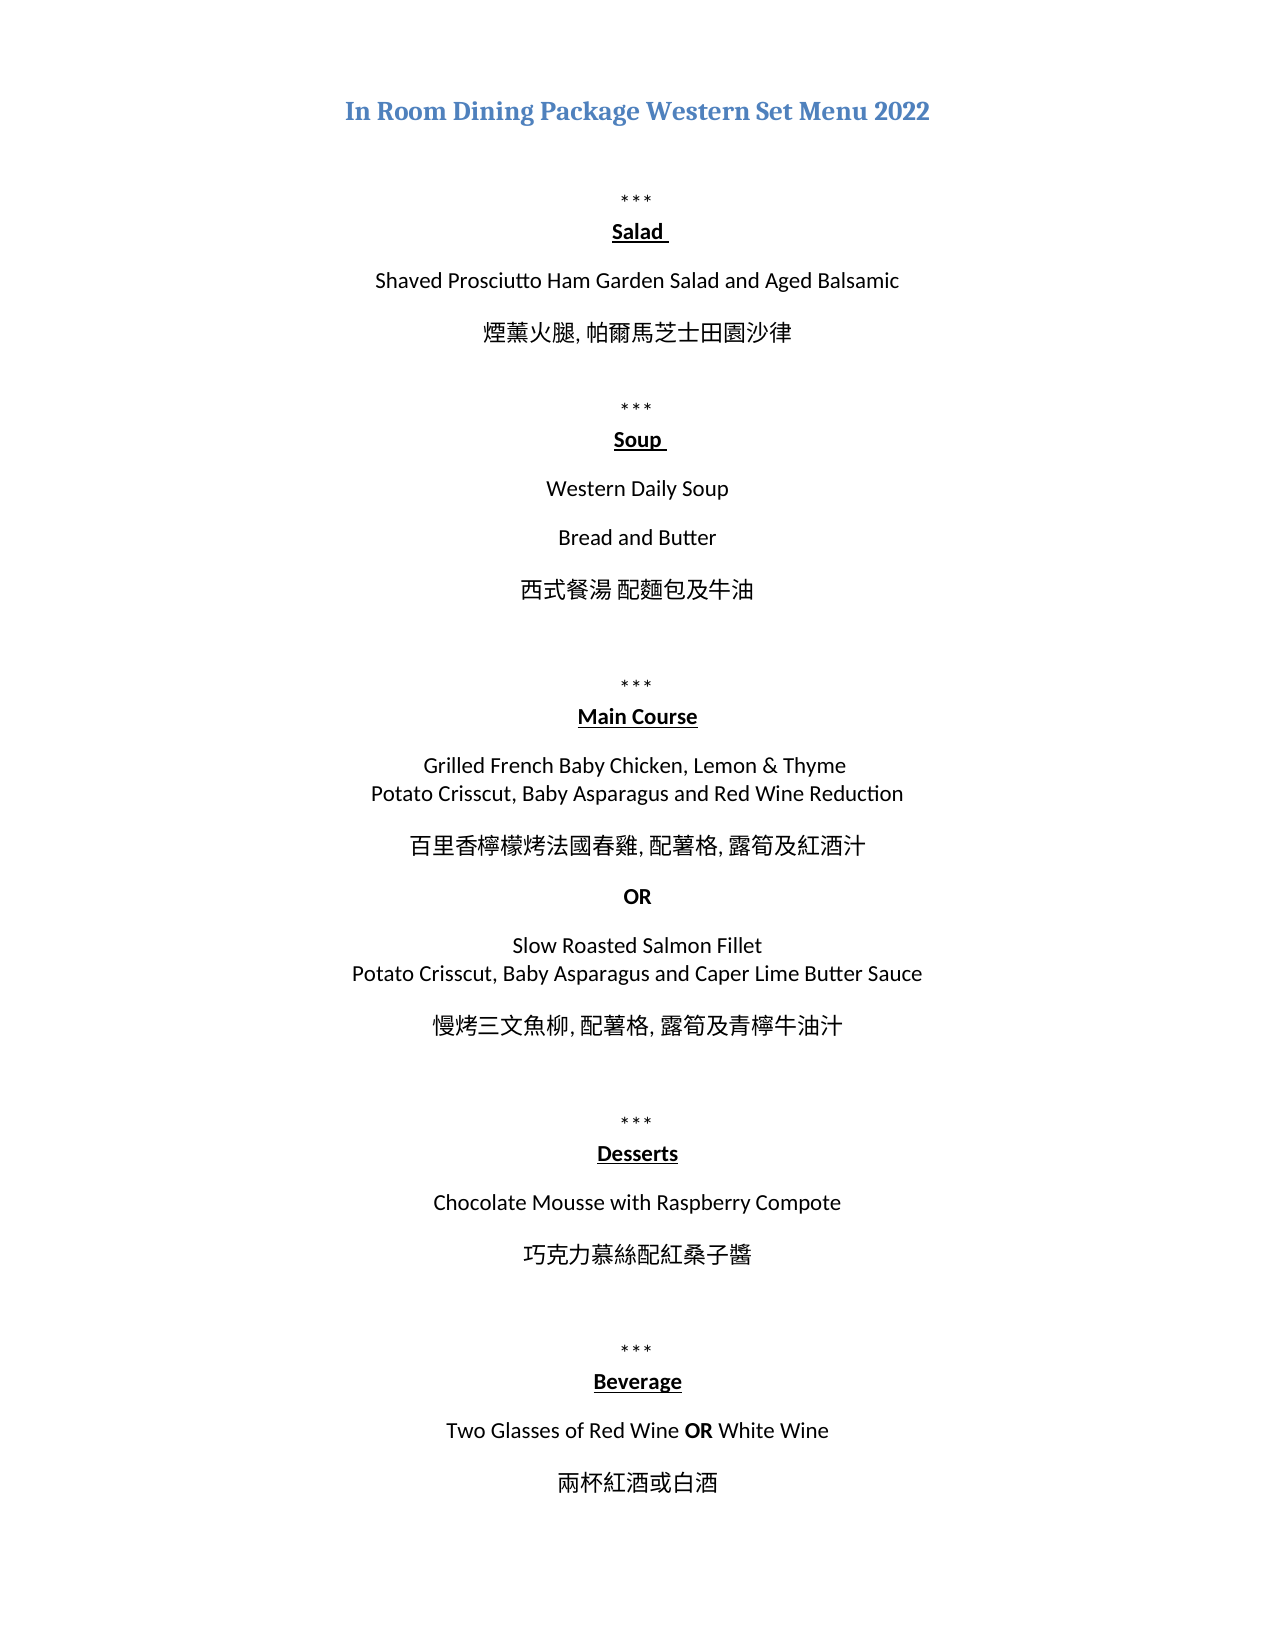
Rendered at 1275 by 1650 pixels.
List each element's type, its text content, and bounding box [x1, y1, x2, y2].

text *** [75, 674, 1197, 702]
text OR [75, 882, 1200, 910]
text Bread and Butter [75, 523, 1200, 551]
text Desserts [75, 1139, 1200, 1167]
text 巧克力慕絲配紅桑子醬 [75, 1237, 1200, 1270]
text Soup [75, 425, 1200, 453]
text Grilled French Baby Chicken, Lemon & Thyme Potato Crisscut, Baby Asparagus and Red Wine Reduction [75, 751, 1200, 807]
text Main Course [75, 702, 1200, 730]
text 百里香檸檬烤法國春雞, 配薯格, 露筍及紅酒汁 [75, 828, 1200, 861]
text 兩杯紅酒或白酒 [75, 1465, 1200, 1498]
text *** [75, 189, 1197, 217]
text *** [75, 397, 1197, 425]
text Beverage [75, 1367, 1200, 1396]
text *** [75, 1111, 1197, 1139]
text 西式餐湯 配麵包及牛油 [75, 571, 1200, 605]
text Salad [75, 217, 1200, 245]
text Two Glasses of Red Wine OR White Wine [75, 1416, 1200, 1444]
text Western Daily Soup [75, 474, 1200, 502]
text 慢烤三文魚柳, 配薯格, 露筍及青檸牛油汁 [75, 1008, 1200, 1041]
subtitle In Room Dining Package Western Set Menu 2022 [75, 96, 1200, 127]
text 煙薰火腿, 帕爾馬芝士田園沙律 [75, 315, 1200, 348]
text *** [75, 1339, 1197, 1367]
text Shaved Prosciutto Ham Garden Salad and Aged Balsamic [75, 266, 1200, 294]
text Slow Roasted Salmon Fillet Potato Crisscut, Baby Asparagus and Caper Lime Butter Sauce [75, 931, 1200, 987]
text Chocolate Mousse with Raspberry Compote [75, 1188, 1200, 1216]
